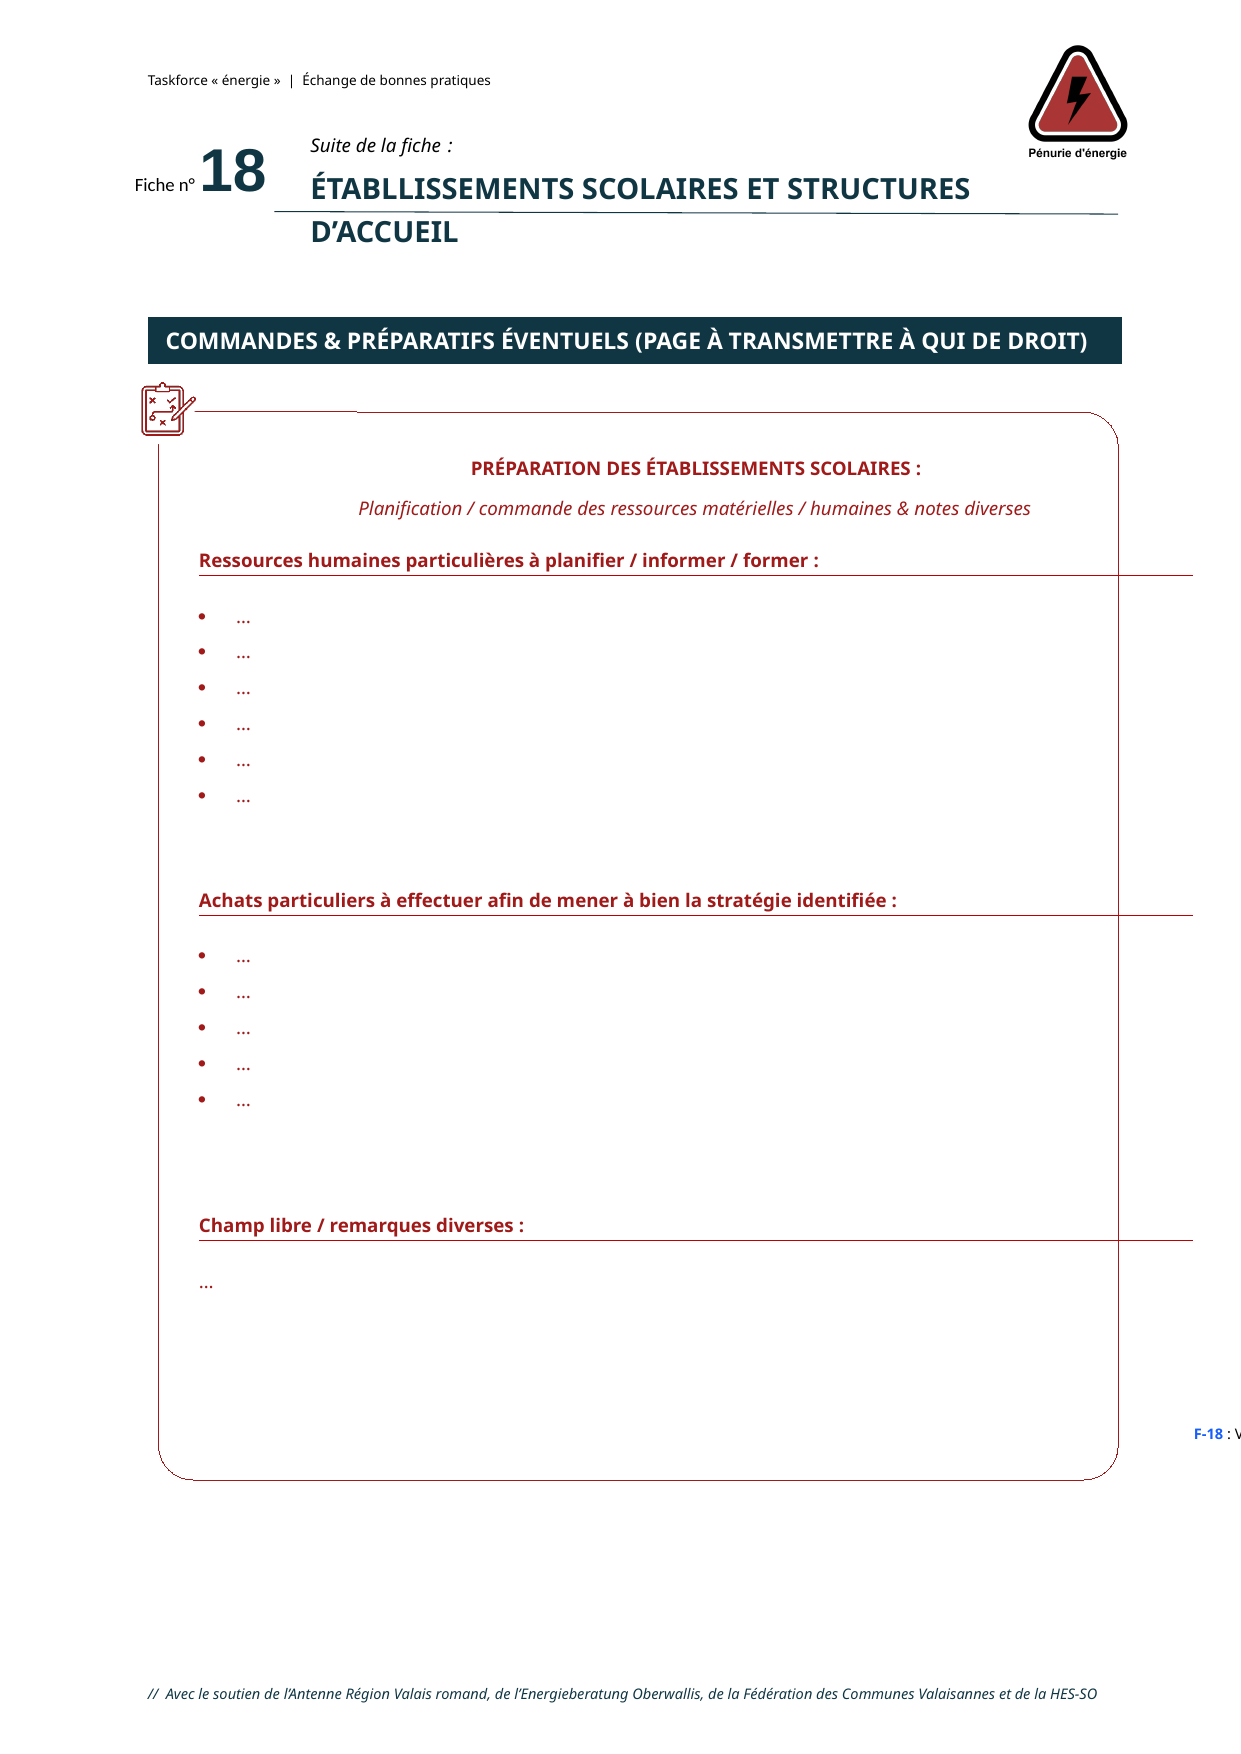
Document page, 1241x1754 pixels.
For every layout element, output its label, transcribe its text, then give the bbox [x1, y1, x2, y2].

picture [139, 381, 198, 437]
subtitle COMMANDES & PRÉPARATIFS ÉVENTUELS (page à transmettre à qui de droit) [148, 317, 1122, 364]
picture [1017, 40, 1133, 166]
